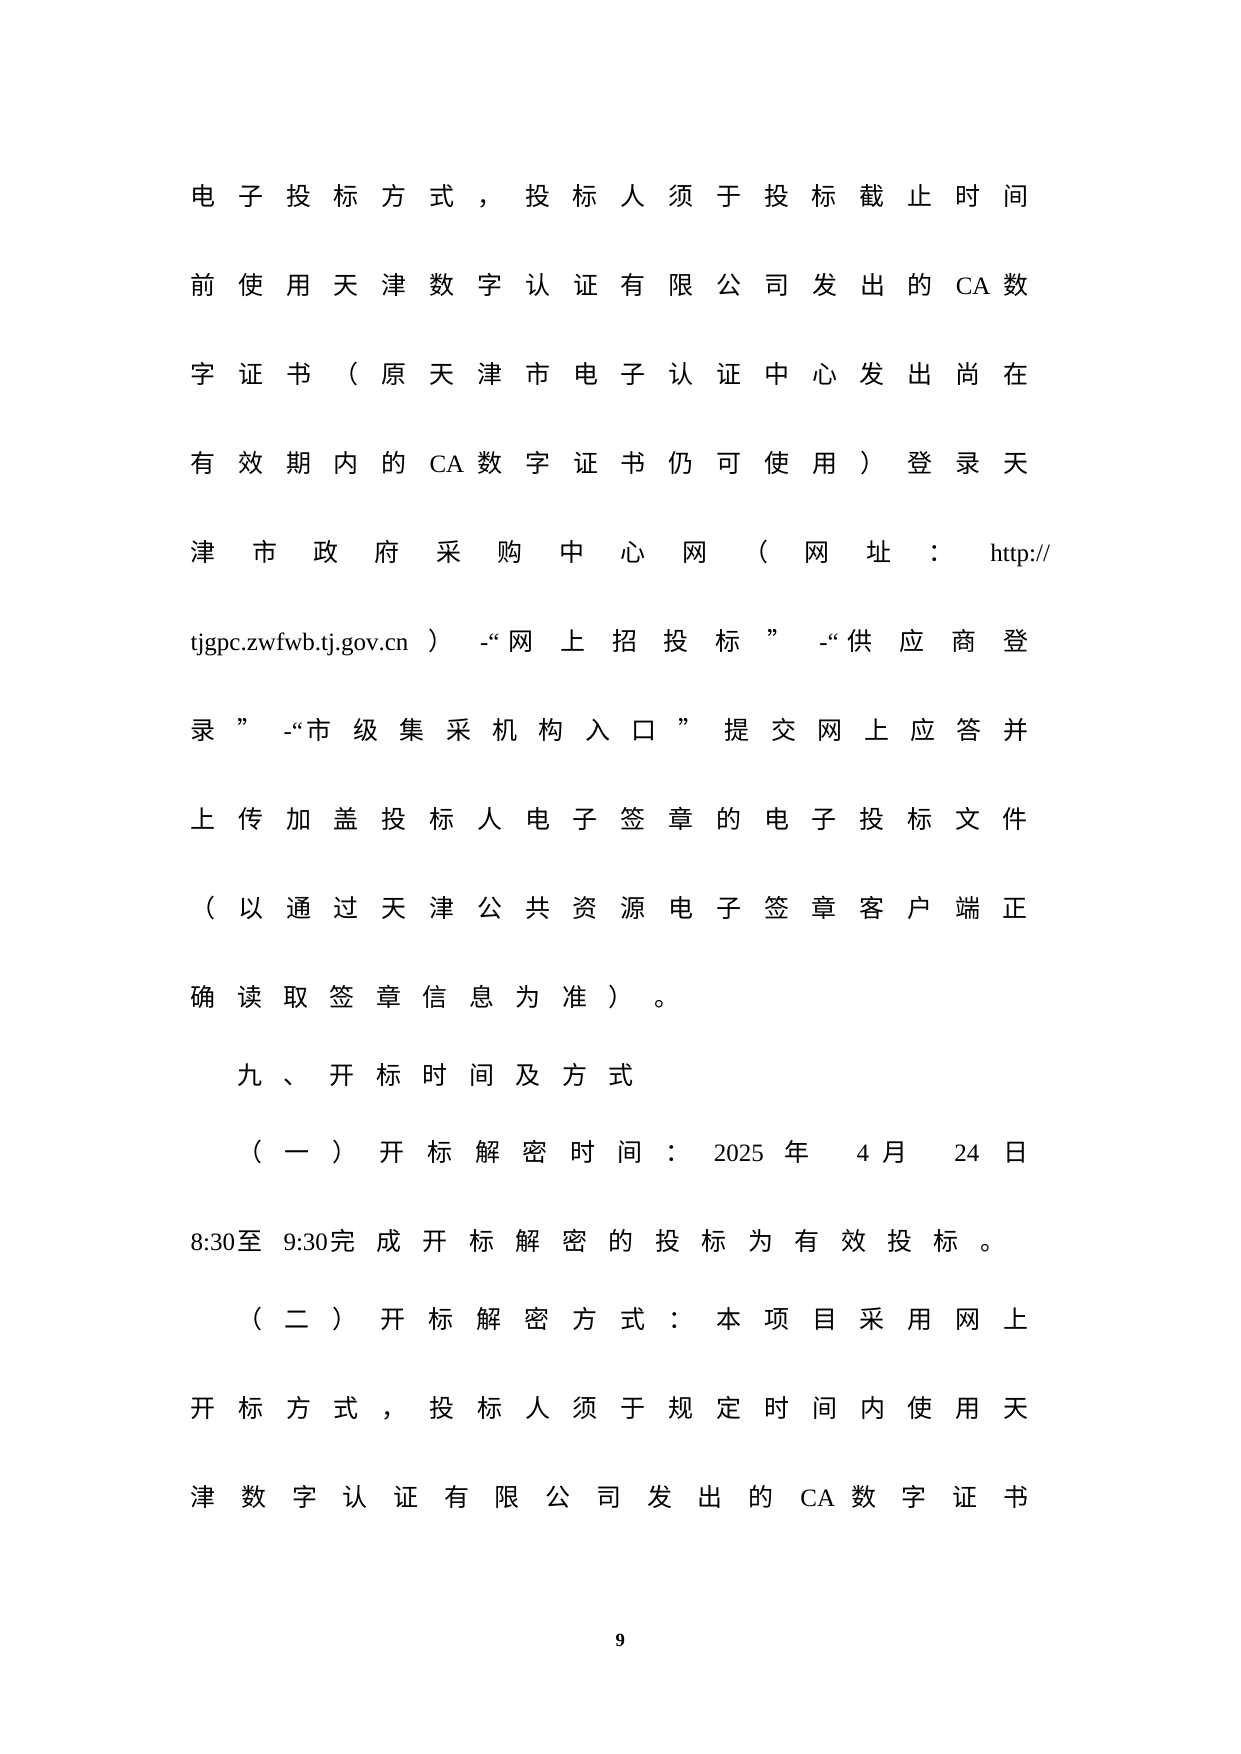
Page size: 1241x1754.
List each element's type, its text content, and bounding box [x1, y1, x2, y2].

text 九、开标时间及方式 [190, 1043, 1050, 1103]
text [190, 164, 1050, 1025]
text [190, 1288, 1050, 1525]
text （一）开标解密时间：2025年 4 月 24 日8:30至9:30完成开标解密的投标为有效投标。 [190, 1121, 1050, 1269]
